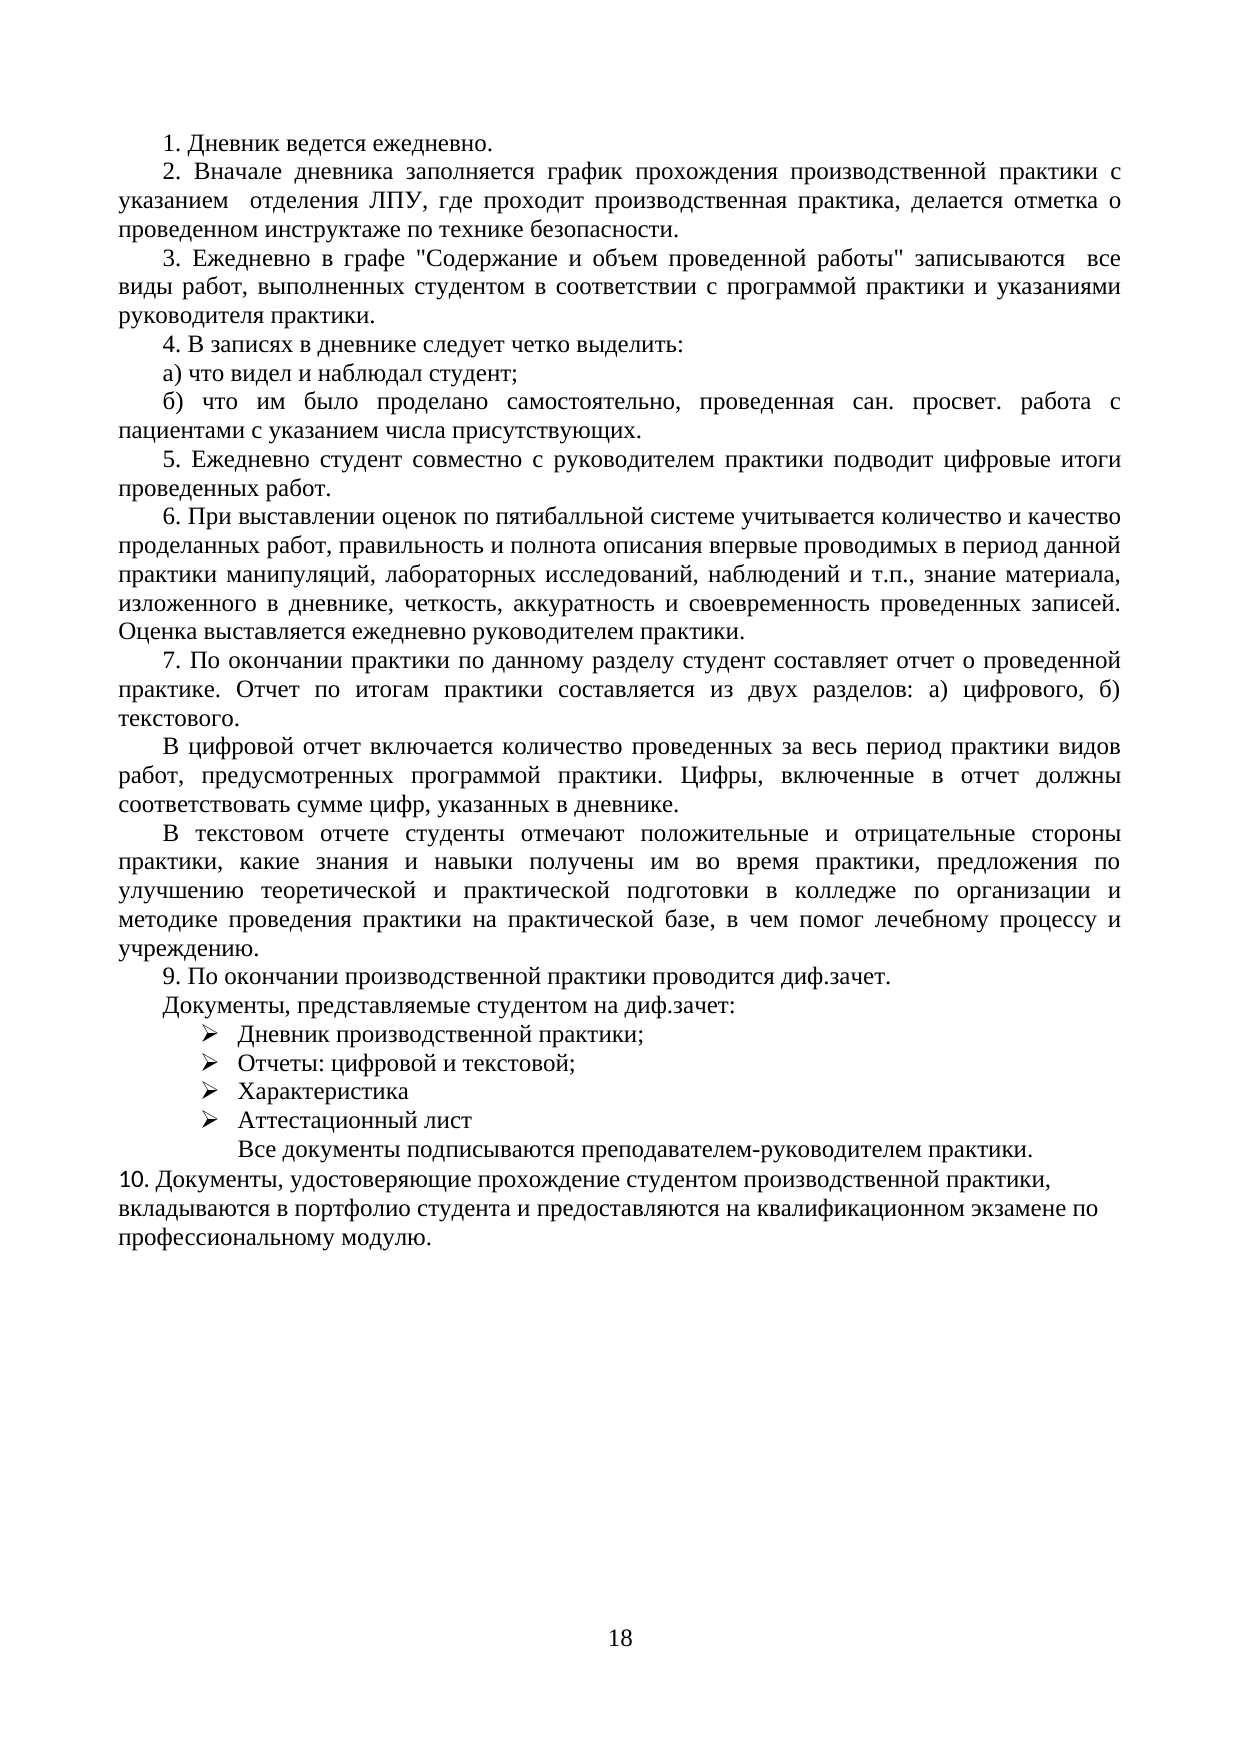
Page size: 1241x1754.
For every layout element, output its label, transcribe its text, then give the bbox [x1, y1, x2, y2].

text 5. Ежедневно студент совместно с руководителем практики подводит цифровые итоги проведенных работ. [118, 444, 1122, 501]
list Все документы подписываются преподавателем-руководителем практики. [237, 1134, 1122, 1163]
text 6. При выставлении оценок по пятибалльной системе учитывается количество и качество проделанных работ, правильность и полнота описания впервые проводимых в период данной практики манипуляций, лабораторных исследований, наблюдений и т.п., знание материала, изложенного в дневнике, четкость, аккуратность и своевременность проведенных записей. Оценка выставляется ежедневно руководителем практики. [118, 501, 1122, 645]
text Документы, представляемые студентом на диф.зачет: [118, 990, 1122, 1019]
text 3. Ежедневно в графе "Содержание и объем проведенной работы" записываются все виды работ, выполненных студентом в соответствии с программой практики и указаниями руководителя практики. [118, 243, 1122, 329]
text 10. Документы, удостоверяющие прохождение студентом производственной практики, вкладываются в портфолио студента и предоставляются на квалификационном экзамене по профессиональному модулю. [118, 1163, 1122, 1251]
text В цифровой отчет включается количество проведенных за весь период практики видов работ, предусмотренных программой практики. Цифры, включенные в отчет должны соответствовать сумме цифр, указанных в дневнике. [118, 731, 1122, 818]
list Дневник производственной практики; [200, 1019, 1122, 1048]
list Аттестационный лист [200, 1105, 1122, 1134]
text 9. По окончании производственной практики проводится диф.зачет. [118, 961, 1122, 990]
text 7. По окончании практики по данному разделу студент составляет отчет о проведенной практике. Отчет по итогам практики составляется из двух разделов: а) цифрового, б) текстового. [118, 645, 1122, 731]
text В текстовом отчете студенты отмечают положительные и отрицательные стороны практики, какие знания и навыки получены им во время практики, предложения по улучшению теоретической и практической подготовки в колледже по организации и методике проведения практики на практической базе, в чем помог лечебному процессу и учреждению. [118, 818, 1122, 961]
text 1. Дневник ведется ежедневно. [118, 128, 1122, 156]
text 2. Вначале дневника заполняется график прохождения производственной практики с указанием отделения ЛПУ, где проходит производственная практика, делается отметка о проведенном инструктаже по технике безопасности. [118, 156, 1122, 243]
list Отчеты: цифровой и текстовой; [200, 1048, 1122, 1076]
text 4. В записях в дневнике следует четко выделить: [118, 329, 1122, 358]
text а) что видел и наблюдал студент; [118, 358, 1122, 386]
list Характеристика [200, 1076, 1122, 1105]
text б) что им было проделано самостоятельно, проведенная сан. просвет. работа с пациентами с указанием числа присутствующих. [118, 386, 1122, 444]
